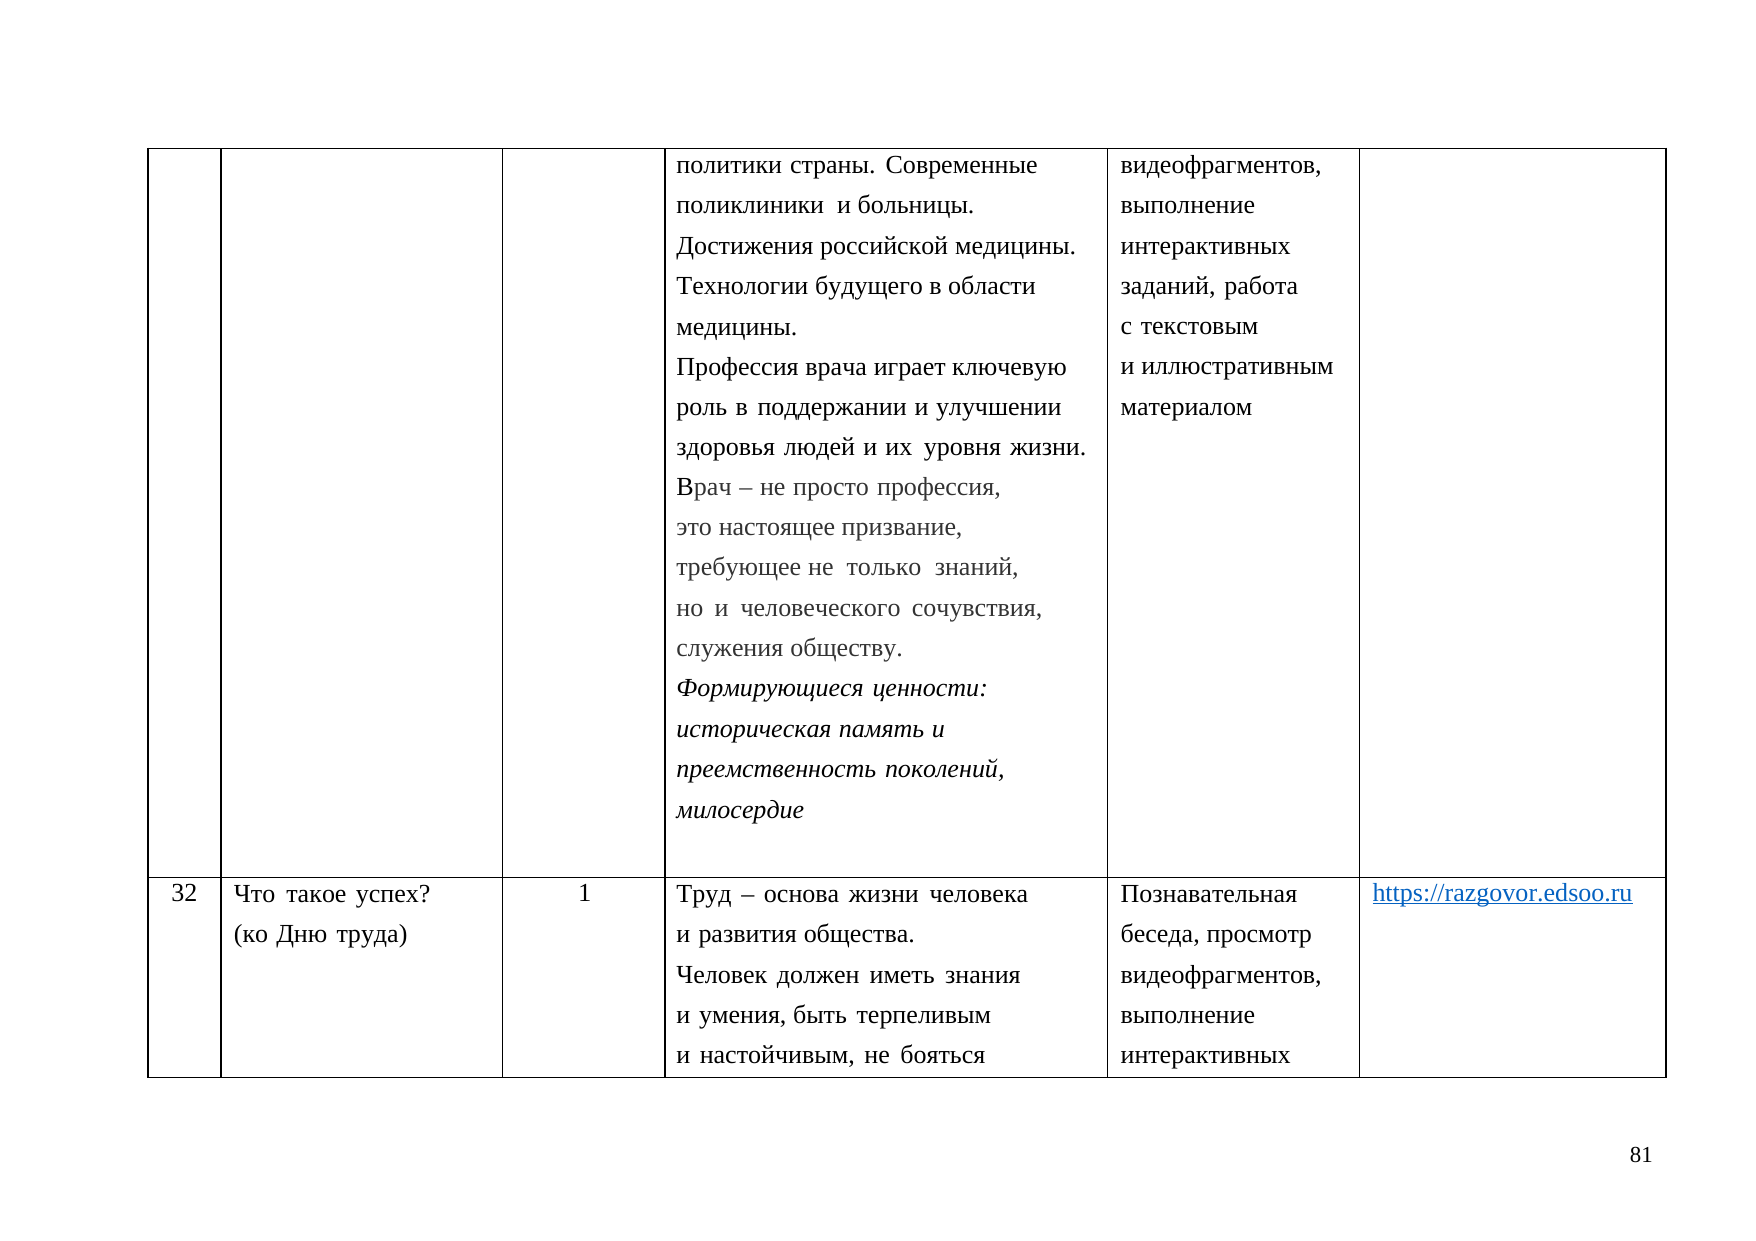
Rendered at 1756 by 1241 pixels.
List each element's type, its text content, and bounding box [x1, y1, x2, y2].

table_header [503, 149, 664, 877]
table_cell Труд – основа жизни человека и развития общества. Человек должен иметь знания и умения, быть терпеливым и настойчивым, не бояться [666, 878, 1107, 1077]
table_cell 1 [503, 878, 664, 1077]
table_header видеофрагментов, выполнение интерактивных заданий, работа с текстовым и иллюстративным материалом [1108, 149, 1359, 877]
table_cell https://razgovor.edsoo.ru [1360, 878, 1665, 1077]
table_header [149, 149, 220, 877]
table_header [1360, 149, 1665, 877]
table_cell Что такое успех? (ко Дню труда) [222, 878, 502, 1077]
table_cell Познавательная беседа, просмотр видеофрагментов, выполнение интерактивных [1108, 878, 1359, 1077]
table_header [222, 149, 502, 877]
table_header политики страны. Современные поликлиники и больницы. Достижения российской медицины. Технологии будущего в области медицины. Профессия врача играет ключевую роль в поддержании и улучшении здоровья людей и их уровня жизни. Врач – не просто профессия, это настоящее призвание, требующее не только знаний, но и человеческого сочувствия, служения обществу. Формирующиеся ценности: историческая память и преемственность поколений, милосердие [666, 149, 1107, 877]
table_cell 32 [149, 878, 220, 1077]
